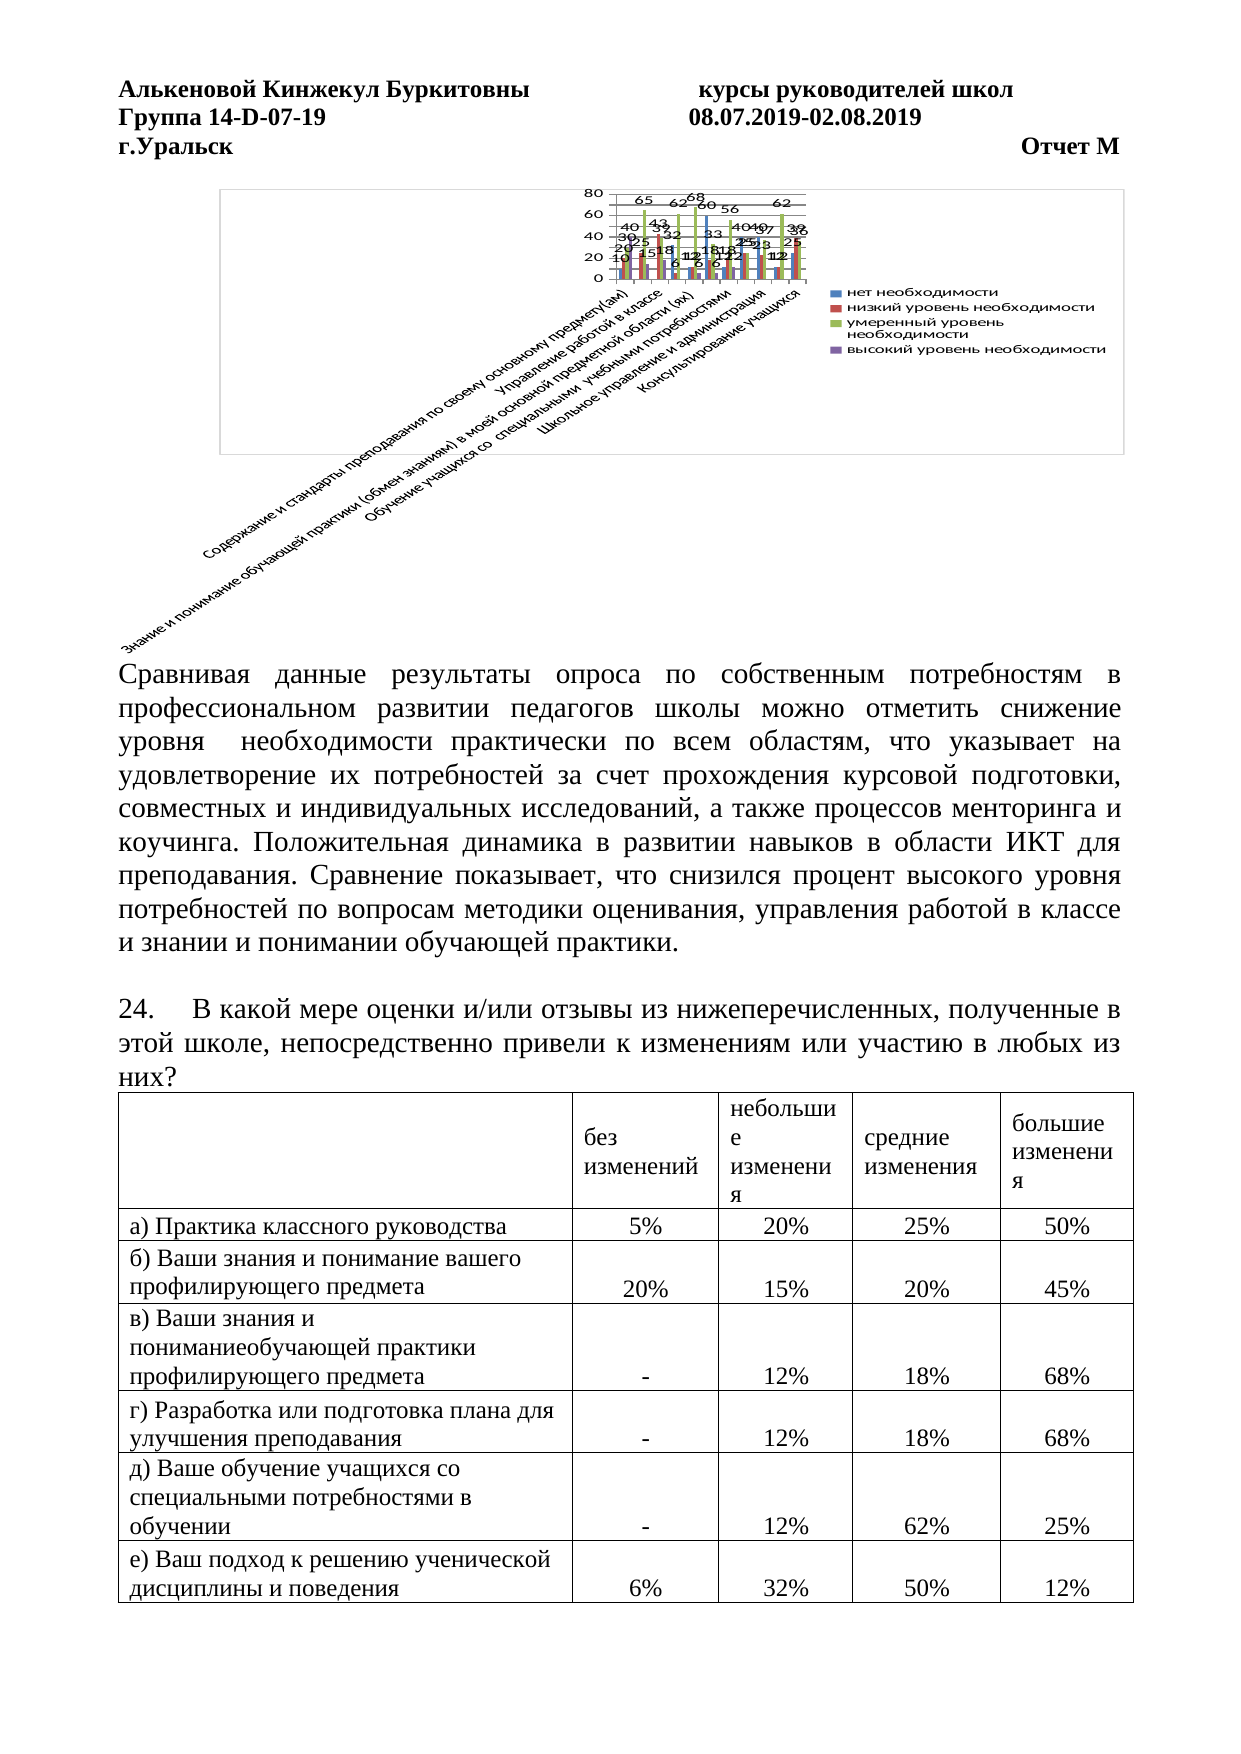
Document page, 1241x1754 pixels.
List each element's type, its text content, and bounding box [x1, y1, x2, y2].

table_cell д) Ваше обучение учащихся со специальными потребностями в обучении [119, 1453, 572, 1539]
text 24. В какой мере оценки и/или отзывы из нижеперечисленных, полученные в этой школе, непосредственно привели к изменениям или участию в любых из них? [118, 992, 1122, 1092]
table_cell 15% [719, 1241, 852, 1302]
table_cell б) Ваши знания и понимание вашего профилирующего предмета [119, 1241, 572, 1302]
table_cell 50% [1001, 1209, 1133, 1239]
table_header средние изменения [853, 1093, 1000, 1208]
table_header без изменений [573, 1093, 718, 1208]
table_cell 20% [853, 1241, 1000, 1302]
table_cell - [573, 1391, 718, 1452]
table_cell е) Ваш подход к решению ученической дисциплины и поведения [119, 1541, 572, 1602]
table_cell 32% [719, 1541, 852, 1602]
table_cell - [573, 1304, 718, 1390]
table_cell 62% [853, 1453, 1000, 1539]
table_header [119, 1093, 572, 1208]
table_cell 20% [719, 1209, 852, 1239]
table_header небольшие изменения [719, 1093, 852, 1208]
table_cell 20% [573, 1241, 718, 1302]
table_cell 68% [1001, 1391, 1133, 1452]
table_cell - [573, 1453, 718, 1539]
table_cell 68% [1001, 1304, 1133, 1390]
table_cell г) Разработка или подготовка плана для улучшения преподавания [119, 1391, 572, 1452]
text Сравнивая данные результаты опроса по собственным потребностям в профессиональном развитии педагогов школы можно отметить снижение уровня необходимости практически по всем областям, что указывает на удовлетворение их потребностей за счет прохождения курсовой подготовки, совместных и индивидуальных исследований, а также процессов менторинга и коучинга. Положительная динамика в развитии навыков в области ИКТ для преподавания. Сравнение показывает, что снизился процент высокого уровня потребностей по вопросам методики оценивания, управления работой в классе и знании и понимании обучающей практики. [118, 656, 1122, 958]
table_cell 45% [1001, 1241, 1133, 1302]
table_cell 25% [853, 1209, 1000, 1239]
table_cell в) Ваши знания и пониманиеобучающей практики профилирующего предмета [119, 1304, 572, 1390]
table_cell 12% [719, 1391, 852, 1452]
table_cell 12% [719, 1304, 852, 1390]
table_cell 12% [719, 1453, 852, 1539]
table_cell 6% [573, 1541, 718, 1602]
table_cell 25% [1001, 1453, 1133, 1539]
table_cell а) Практика классного руководства [119, 1209, 572, 1239]
table_header большие изменения [1001, 1093, 1133, 1208]
table_cell 18% [853, 1391, 1000, 1452]
table_cell 12% [1001, 1541, 1133, 1602]
table_cell 5% [573, 1209, 718, 1239]
table_cell 18% [853, 1304, 1000, 1390]
table_cell 50% [853, 1541, 1000, 1602]
